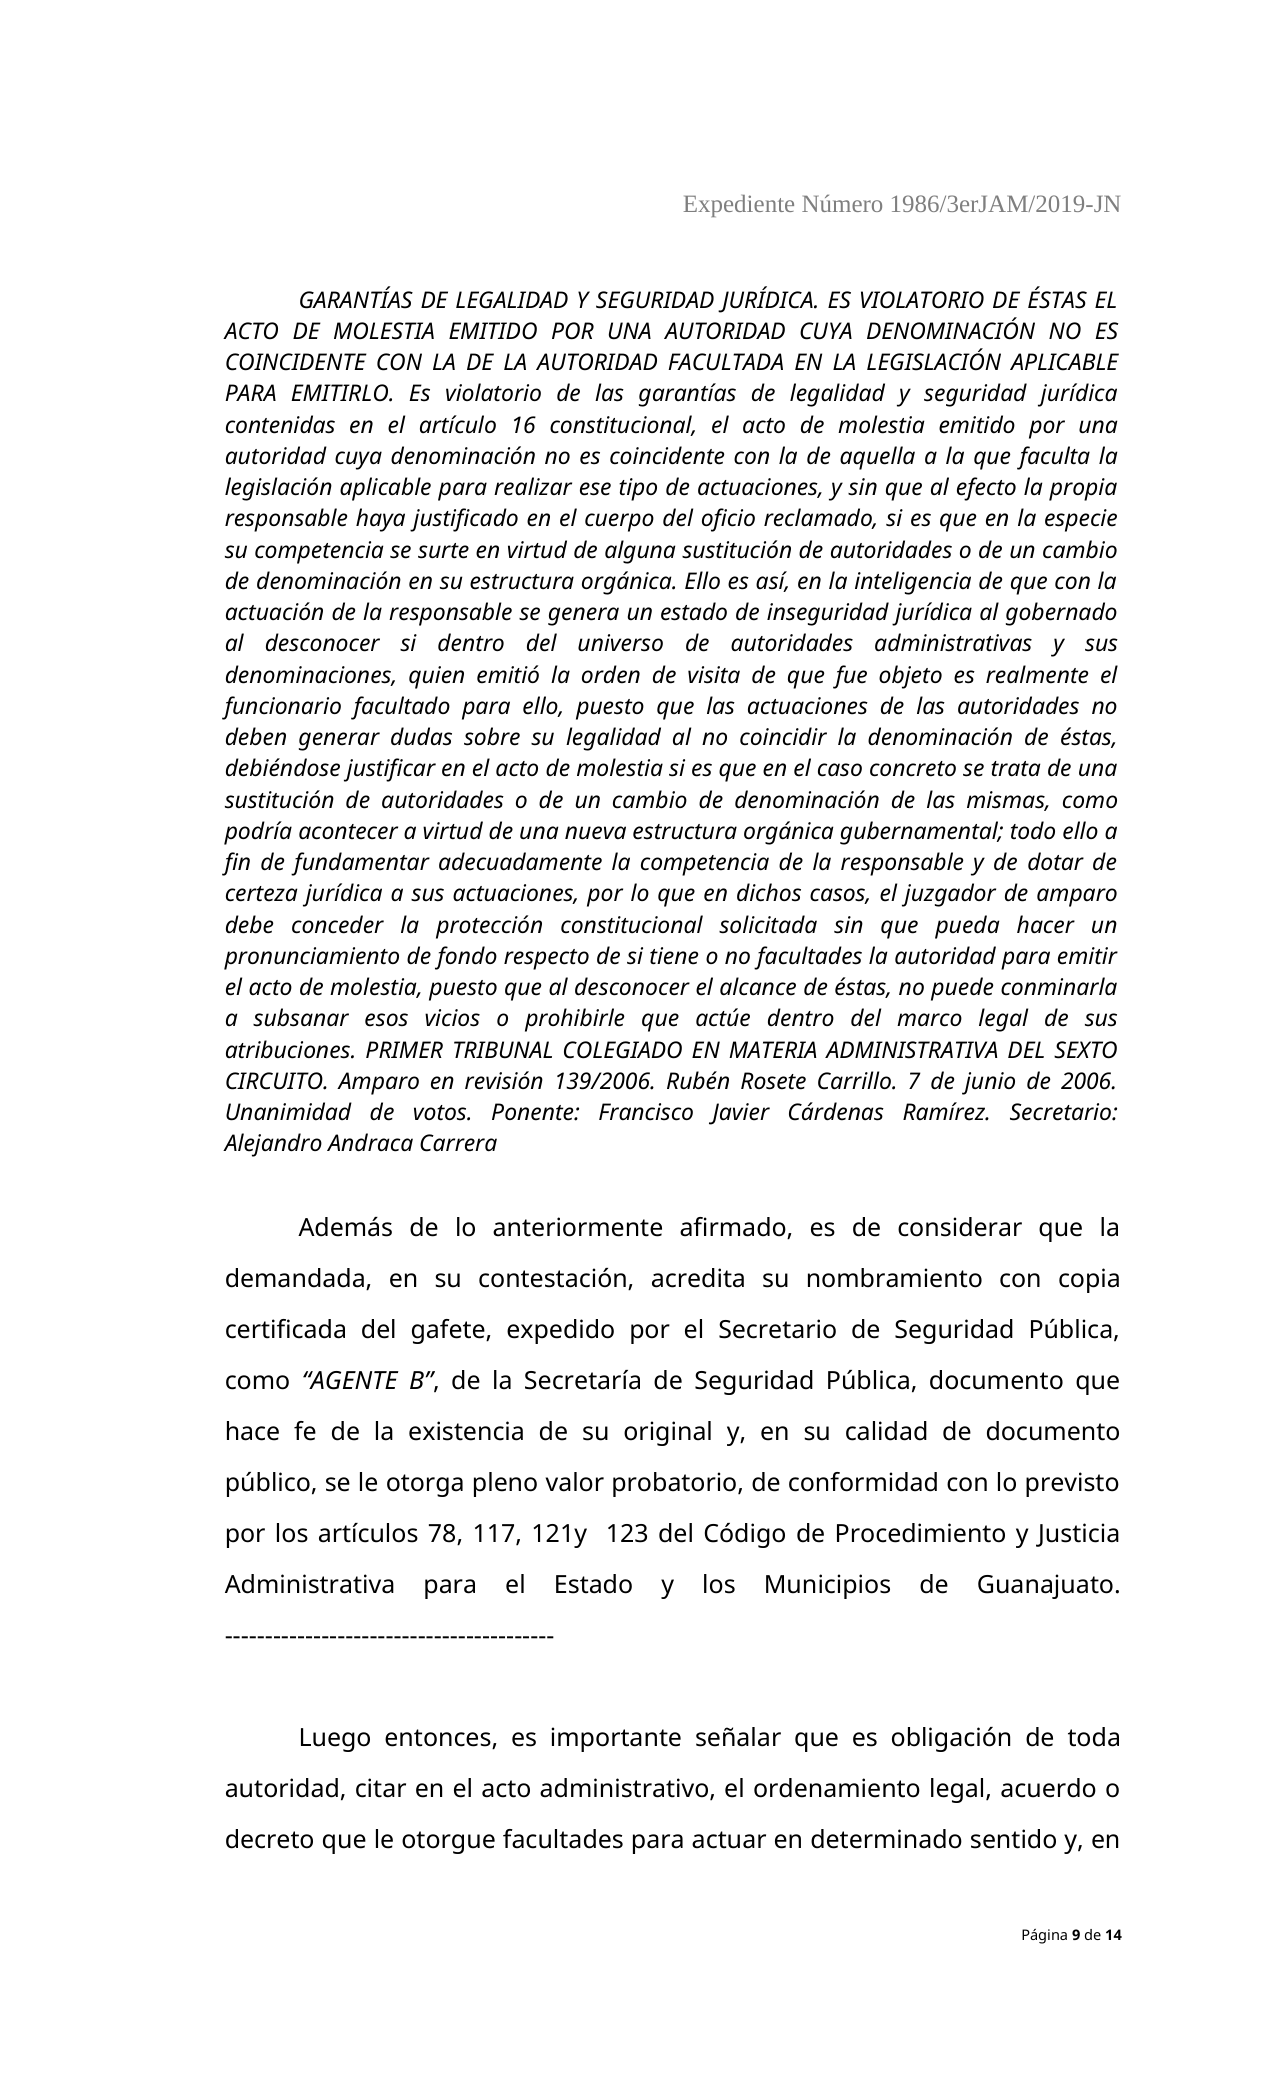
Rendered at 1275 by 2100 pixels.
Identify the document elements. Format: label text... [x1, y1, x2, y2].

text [224, 1720, 1121, 1856]
text Además de lo anteriormente afirmado, es de considerar que la demandada, en su contestación, acredita su nombramiento con copia certificada del gafete, expedido por el Secretario de Seguridad Pública, como “AGENTE B”, de la Secretaría de Seguridad Pública, documento que hace fe de la existencia de su original y, en su calidad de documento público, se le otorga pleno valor probatorio, de conformidad con lo previsto por los artículos 78, 117, 121y 123 del Código de Procedimiento y Justicia Administrativa para el Estado y los Municipios de Guanajuato. ----------------------------------------- [224, 1209, 1121, 1652]
text GARANTÍAS DE LEGALIDAD Y SEGURIDAD JURÍDICA. ES VIOLATORIO DE ÉSTAS EL ACTO DE MOLESTIA EMITIDO POR UNA AUTORIDAD CUYA DENOMINACIÓN NO ES COINCIDENTE CON LA DE LA AUTORIDAD FACULTADA EN LA LEGISLACIÓN APLICABLE PARA EMITIRLO. Es violatorio de las garantías de legalidad y seguridad jurídica contenidas en el artículo 16 constitucional, el acto de molestia emitido por una autoridad cuya denominación no es coincidente con la de aquella a la que faculta la legislación aplicable para realizar ese tipo de actuaciones, y sin que al efecto la propia responsable haya justificado en el cuerpo del oficio reclamado, si es que en la especie su competencia se surte en virtud de alguna sustitución de autoridades o de un cambio de denominación en su estructura orgánica. Ello es así, en la inteligencia de que con la actuación de la responsable se genera un estado de inseguridad jurídica al gobernado al desconocer si dentro del universo de autoridades administrativas y sus denominaciones, quien emitió la orden de visita de que fue objeto es realmente el funcionario facultado para ello, puesto que las actuaciones de las autoridades no deben generar dudas sobre su legalidad al no coincidir la denominación de éstas, debiéndose justificar en el acto de molestia si es que en el caso concreto se trata de una sustitución de autoridades o de un cambio de denominación de las mismas, como podría acontecer a virtud de una nueva estructura orgánica gubernamental; todo ello a fin de fundamentar adecuadamente la competencia de la responsable y de dotar de certeza jurídica a sus actuaciones, por lo que en dichos casos, el juzgador de amparo debe conceder la protección constitucional solicitada sin que pueda hacer un pronunciamiento de fondo respecto de si tiene o no facultades la autoridad para emitir el acto de molestia, puesto que al desconocer el alcance de éstas, no puede conminarla a subsanar esos vicios o prohibirle que actúe dentro del marco legal de sus atribuciones. PRIMER TRIBUNAL COLEGIADO EN MATERIA ADMINISTRATIVA DEL SEXTO CIRCUITO. Amparo en revisión 139/2006. Rubén Rosete Carrillo. 7 de junio de 2006. Unanimidad de votos. Ponente: Francisco Javier Cárdenas Ramírez. Secretario: Alejandro Andraca Carrera [224, 283, 1121, 1158]
